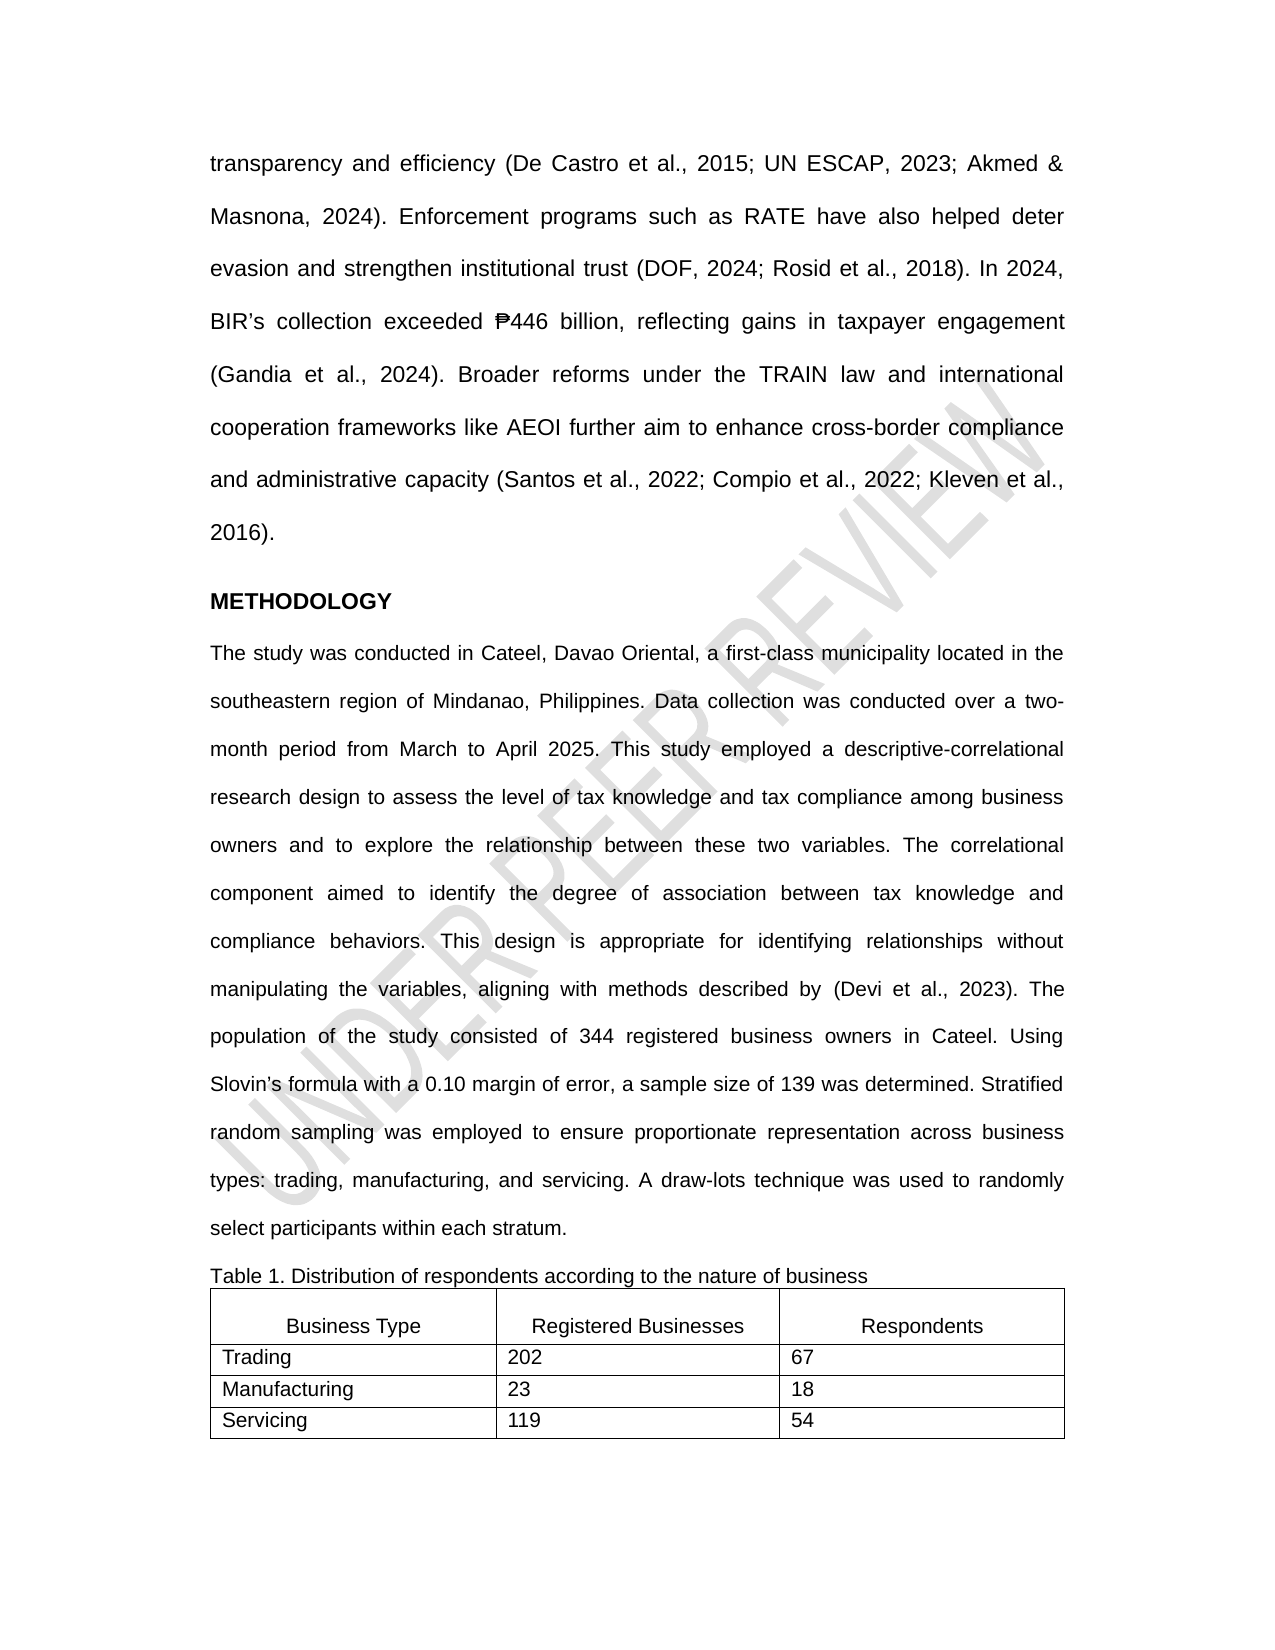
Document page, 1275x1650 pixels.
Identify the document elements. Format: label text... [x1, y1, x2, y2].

text methodology [210, 588, 1065, 615]
table_cell Manufacturing [211, 1376, 496, 1407]
table_cell 54 [780, 1408, 1064, 1438]
text The study was conducted in Cateel, Davao Oriental, a first-class municipality located in the southeastern region of Mindanao, Philippines. Data collection was conducted over a two-month period from March to April 2025. This study employed a descriptive-correlational research design to assess the level of tax knowledge and tax compliance among business owners and to explore the relationship between these two variables. The correlational component aimed to identify the degree of association between tax knowledge and compliance behaviors. This design is appropriate for identifying relationships without manipulating the variables, aligning with methods described by (Devi et al., 2023). The population of the study consisted of 344 registered business owners in Cateel. Using Slovin’s formula with a 0.10 margin of error, a sample size of 139 was determined. Stratified random sampling was employed to ensure proportionate representation across business types: trading, manufacturing, and servicing. A draw-lots technique was used to randomly select participants within each stratum. [210, 641, 1065, 1240]
table_cell Trading [211, 1345, 496, 1375]
table_header Business Type [211, 1289, 496, 1344]
table_header Respondents [780, 1289, 1064, 1344]
table_header Registered Businesses [497, 1289, 779, 1344]
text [210, 150, 1065, 545]
table_cell 23 [497, 1376, 779, 1407]
table_cell 18 [780, 1376, 1064, 1407]
text Table 1. Distribution of respondents according to the nature of business [210, 1264, 1065, 1288]
table_cell 202 [497, 1345, 779, 1375]
table_cell 67 [780, 1345, 1064, 1375]
table_cell Servicing [211, 1408, 496, 1438]
table_cell 119 [497, 1408, 779, 1438]
